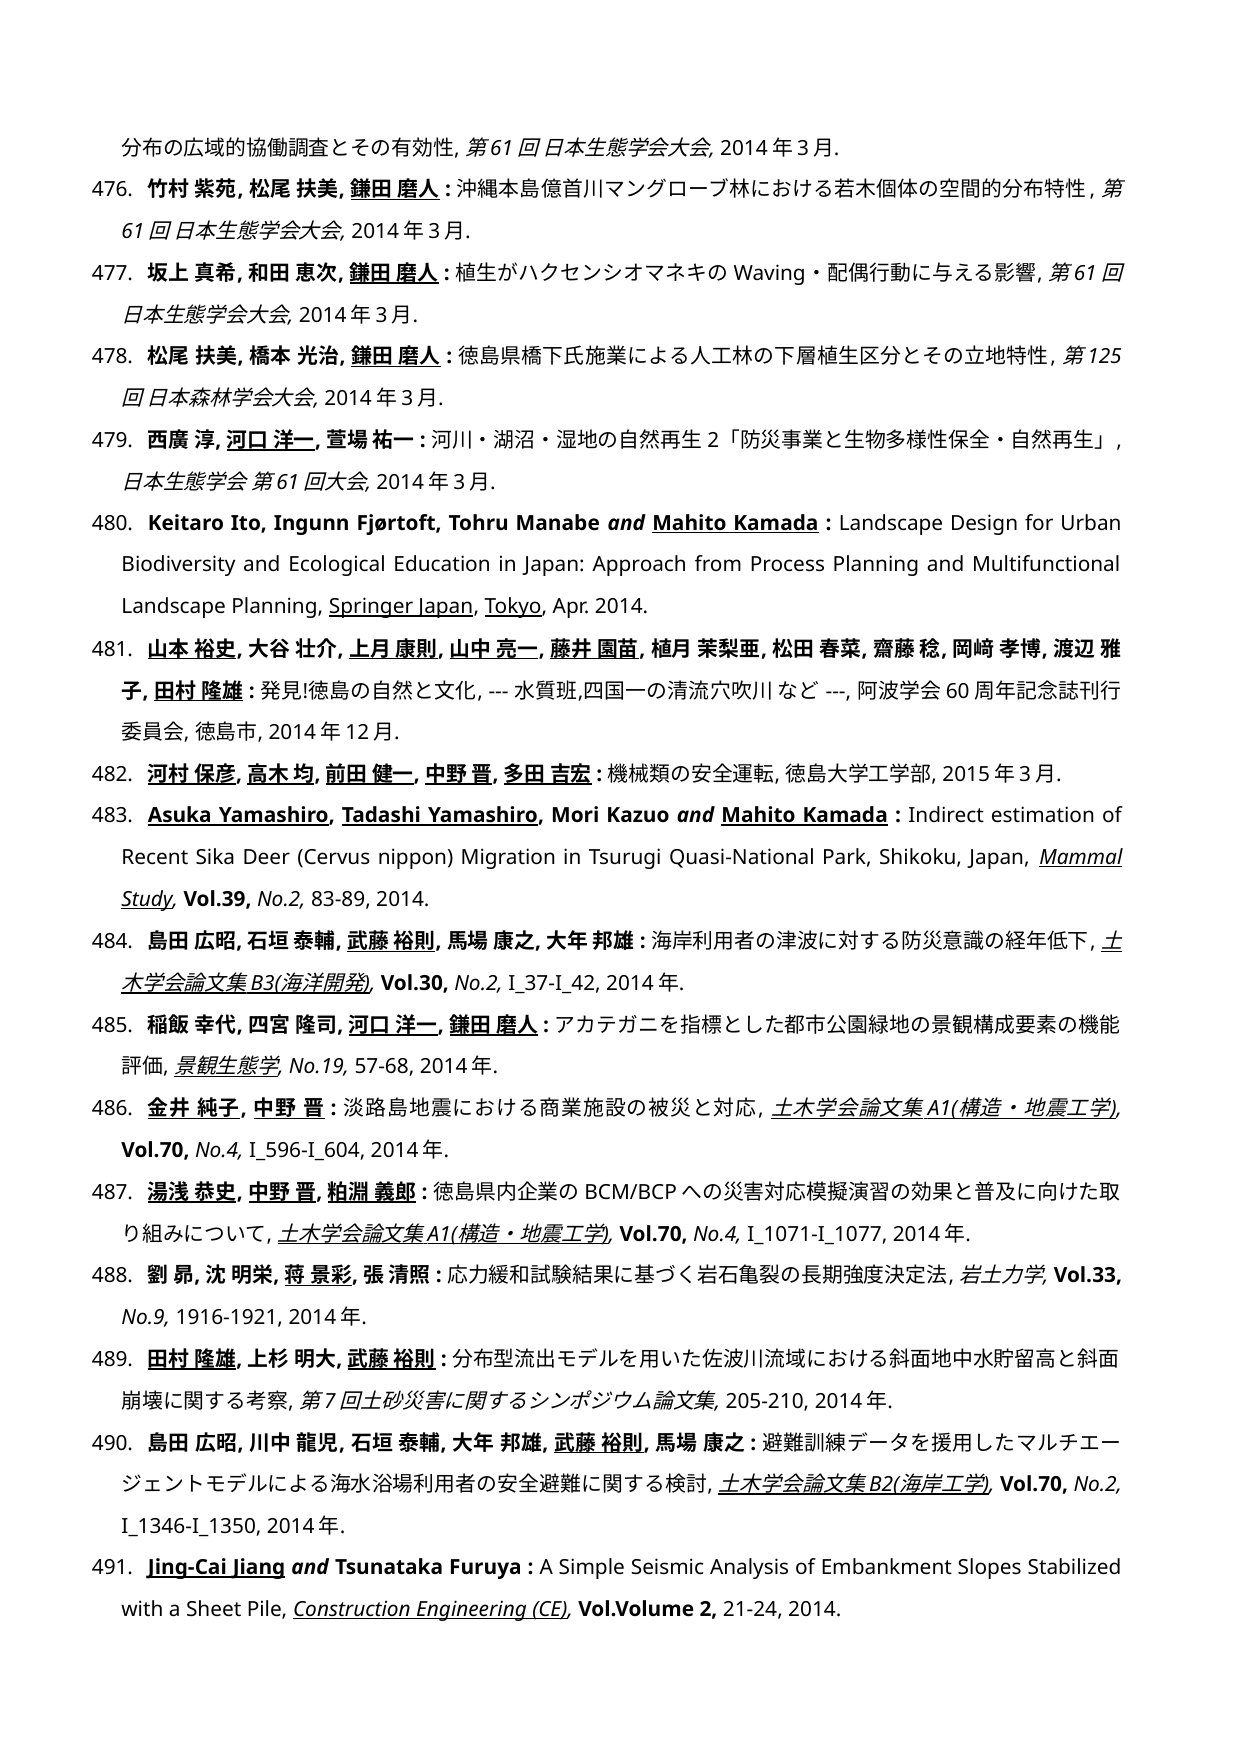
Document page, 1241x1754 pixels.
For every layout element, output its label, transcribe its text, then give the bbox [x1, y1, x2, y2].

list Asuka Yamashiro, Tadashi Yamashiro, Mori Kazuo and Mahito Kamada : Indirect estimation of Recent Sika Deer (Cervus nippon) Migration in Tsurugi Quasi-National Park, Shikoku, Japan, Mammal Study, Vol.39, No.2, 83-89, 2014. [92, 793, 1122, 919]
list 山本 裕史, 大谷 壮介, 上月 康則, 山中 亮一, 藤井 園苗, 植月 茉梨亜, 松田 春菜, 齋藤 稔, 岡﨑 孝博, 渡辺 雅子, 田村 隆雄 : 発見!徳島の自然と文化, --- 水質班,四国一の清流穴吹川 など ---, 阿波学会60周年記念誌刊行委員会, 徳島市, 2014年12月. [92, 626, 1122, 752]
list 島田 広昭, 川中 龍児, 石垣 泰輔, 大年 邦雄, 武藤 裕則, 馬場 康之 : 避難訓練データを援用したマルチエージェントモデルによる海水浴場利用者の安全避難に関する検討, 土木学会論文集B2(海岸工学), Vol.70, No.2, I_1346-I_1350, 2014年. [92, 1420, 1122, 1545]
list 坂上 真希, 和田 恵次, 鎌田 磨人 : 植生がハクセンシオマネキのWaving・配偶行動に与える影響, 第61回 日本生態学会大会, 2014年3月. [92, 250, 1122, 334]
list 西廣 淳, 河口 洋一, 萱場 祐一 : 河川・湖沼・湿地の自然再生2「防災事業と生物多様性保全・自然再生」, 日本生態学会 第61回大会, 2014年3月. [92, 417, 1122, 501]
list 竹村 紫苑, 松尾 扶美, 鎌田 磨人 : 沖縄本島億首川マングローブ林における若木個体の空間的分布特性, 第61回 日本生態学会大会, 2014年3月. [92, 167, 1122, 250]
list 湯浅 恭史, 中野 晋, 粕淵 義郎 : 徳島県内企業のBCM/BCPへの災害対応模擬演習の効果と普及に向けた取り組みについて, 土木学会論文集A1(構造・地震工学), Vol.70, No.4, I_1071-I_1077, 2014年. [92, 1169, 1122, 1253]
list 松尾 扶美, 橋本 光治, 鎌田 磨人 : 徳島県橋下氏施業による人工林の下層植生区分とその立地特性, 第125回 日本森林学会大会, 2014年3月. [92, 334, 1122, 417]
list 稲飯 幸代, 四宮 隆司, 河口 洋一, 鎌田 磨人 : アカテガニを指標とした都市公園緑地の景観構成要素の機能評価, 景観生態学, No.19, 57-68, 2014年. [92, 1002, 1122, 1086]
list 河村 保彦, 高木 均, 前田 健一, 中野 晋, 多田 吉宏 : 機械類の安全運転, 徳島大学工学部, 2015年3月. [92, 752, 1122, 793]
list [92, 125, 1122, 167]
list 島田 広昭, 石垣 泰輔, 武藤 裕則, 馬場 康之, 大年 邦雄 : 海岸利用者の津波に対する防災意識の経年低下, 土木学会論文集B3(海洋開発), Vol.30, No.2, I_37-I_42, 2014年. [92, 919, 1122, 1002]
list 劉 昴, 沈 明栄, 蒋 景彩, 張 清照 : 応力緩和試験結果に基づく岩石亀裂の長期強度決定法, 岩土力学, Vol.33, No.9, 1916-1921, 2014年. [92, 1253, 1122, 1336]
list 田村 隆雄, 上杉 明大, 武藤 裕則 : 分布型流出モデルを用いた佐波川流域における斜面地中水貯留高と斜面崩壊に関する考察, 第7回土砂災害に関するシンポジウム論文集, 205-210, 2014年. [92, 1336, 1122, 1420]
list 金井 純子, 中野 晋 : 淡路島地震における商業施設の被災と対応, 土木学会論文集A1(構造・地震工学), Vol.70, No.4, I_596-I_604, 2014年. [92, 1086, 1122, 1169]
list Keitaro Ito, Ingunn Fjørtoft, Tohru Manabe and Mahito Kamada : Landscape Design for Urban Biodiversity and Ecological Education in Japan: Approach from Process Planning and Multifunctional Landscape Planning, Springer Japan, Tokyo, Apr. 2014. [92, 501, 1122, 626]
list Jing-Cai Jiang and Tsunataka Furuya : A Simple Seismic Analysis of Embankment Slopes Stabilized with a Sheet Pile, Construction Engineering (CE), Vol.Volume 2, 21-24, 2014. [92, 1545, 1122, 1629]
